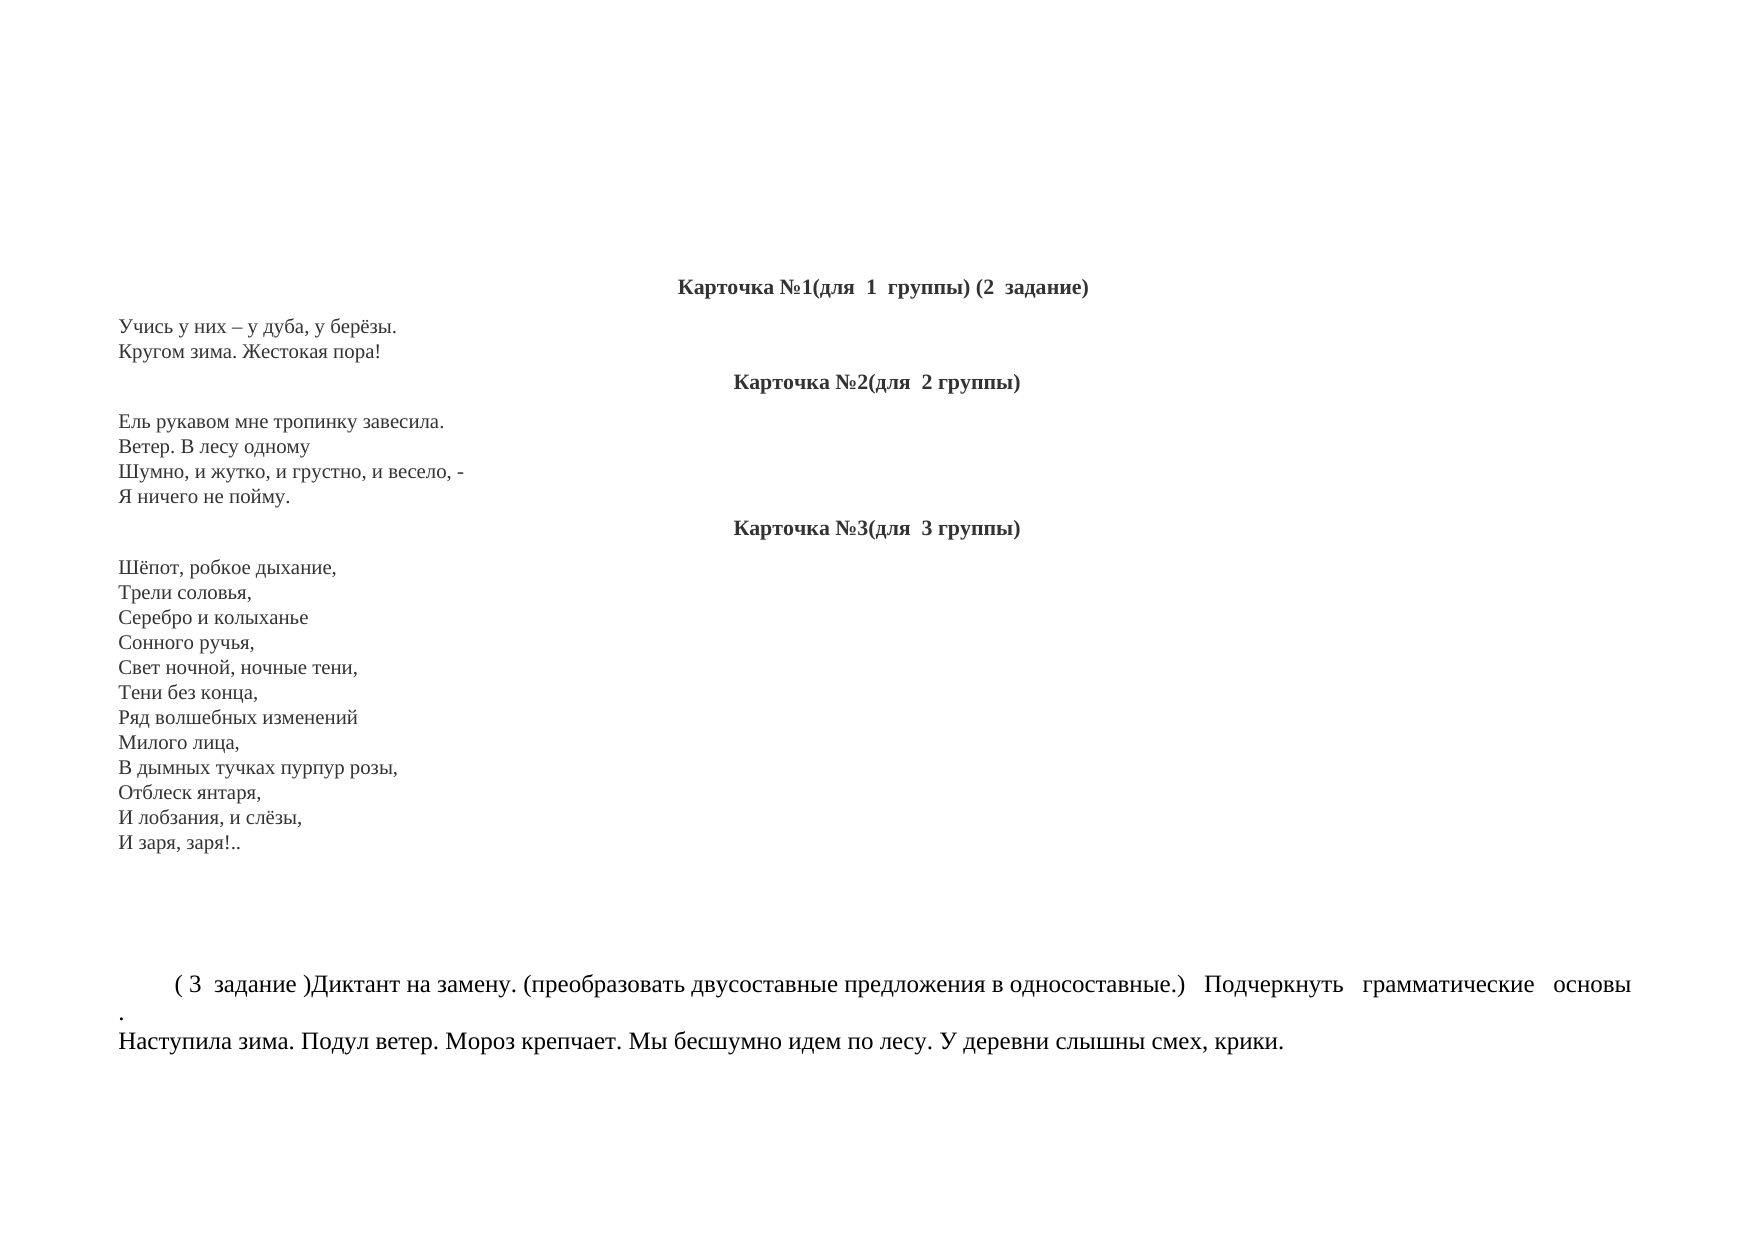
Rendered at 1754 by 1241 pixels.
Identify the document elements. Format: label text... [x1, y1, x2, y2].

text Ель рукавом мне тропинку завесила. Ветер. В лесу одному Шумно, и жутко, и грустно, и весело, - Я ничего не пойму. [118, 408, 1636, 508]
text Учись у них – у дуба, у берёзы. Кругом зима. Жестокая пора! [118, 313, 1636, 363]
text Карточка №3(для 3 группы) [118, 508, 1636, 540]
text Наступила зима. Подул ветер. Мороз крепчает. Мы бесшумно идем по лесу. У деревни слышны смех, крики. [118, 1026, 1636, 1055]
text Карточка №2(для 2 группы) [118, 363, 1636, 394]
text Карточка №1(для 1 группы) (2 задание) [118, 268, 1636, 299]
text ( 3 задание )Диктант на замену. (преобразовать двусоставные предложения в односоставные.) Подчеркнуть грамматические основы . [118, 969, 1636, 1026]
text Шёпот, робкое дыхание, Трели соловья, Серебро и колыханье Сонного ручья, Свет ночной, ночные тени, Тени без конца, Ряд волшебных изменений Милого лица, В дымных тучках пурпур розы, Отблеск янтаря, И лобзания, и слёзы, И заря, заря!.. [118, 554, 1636, 854]
